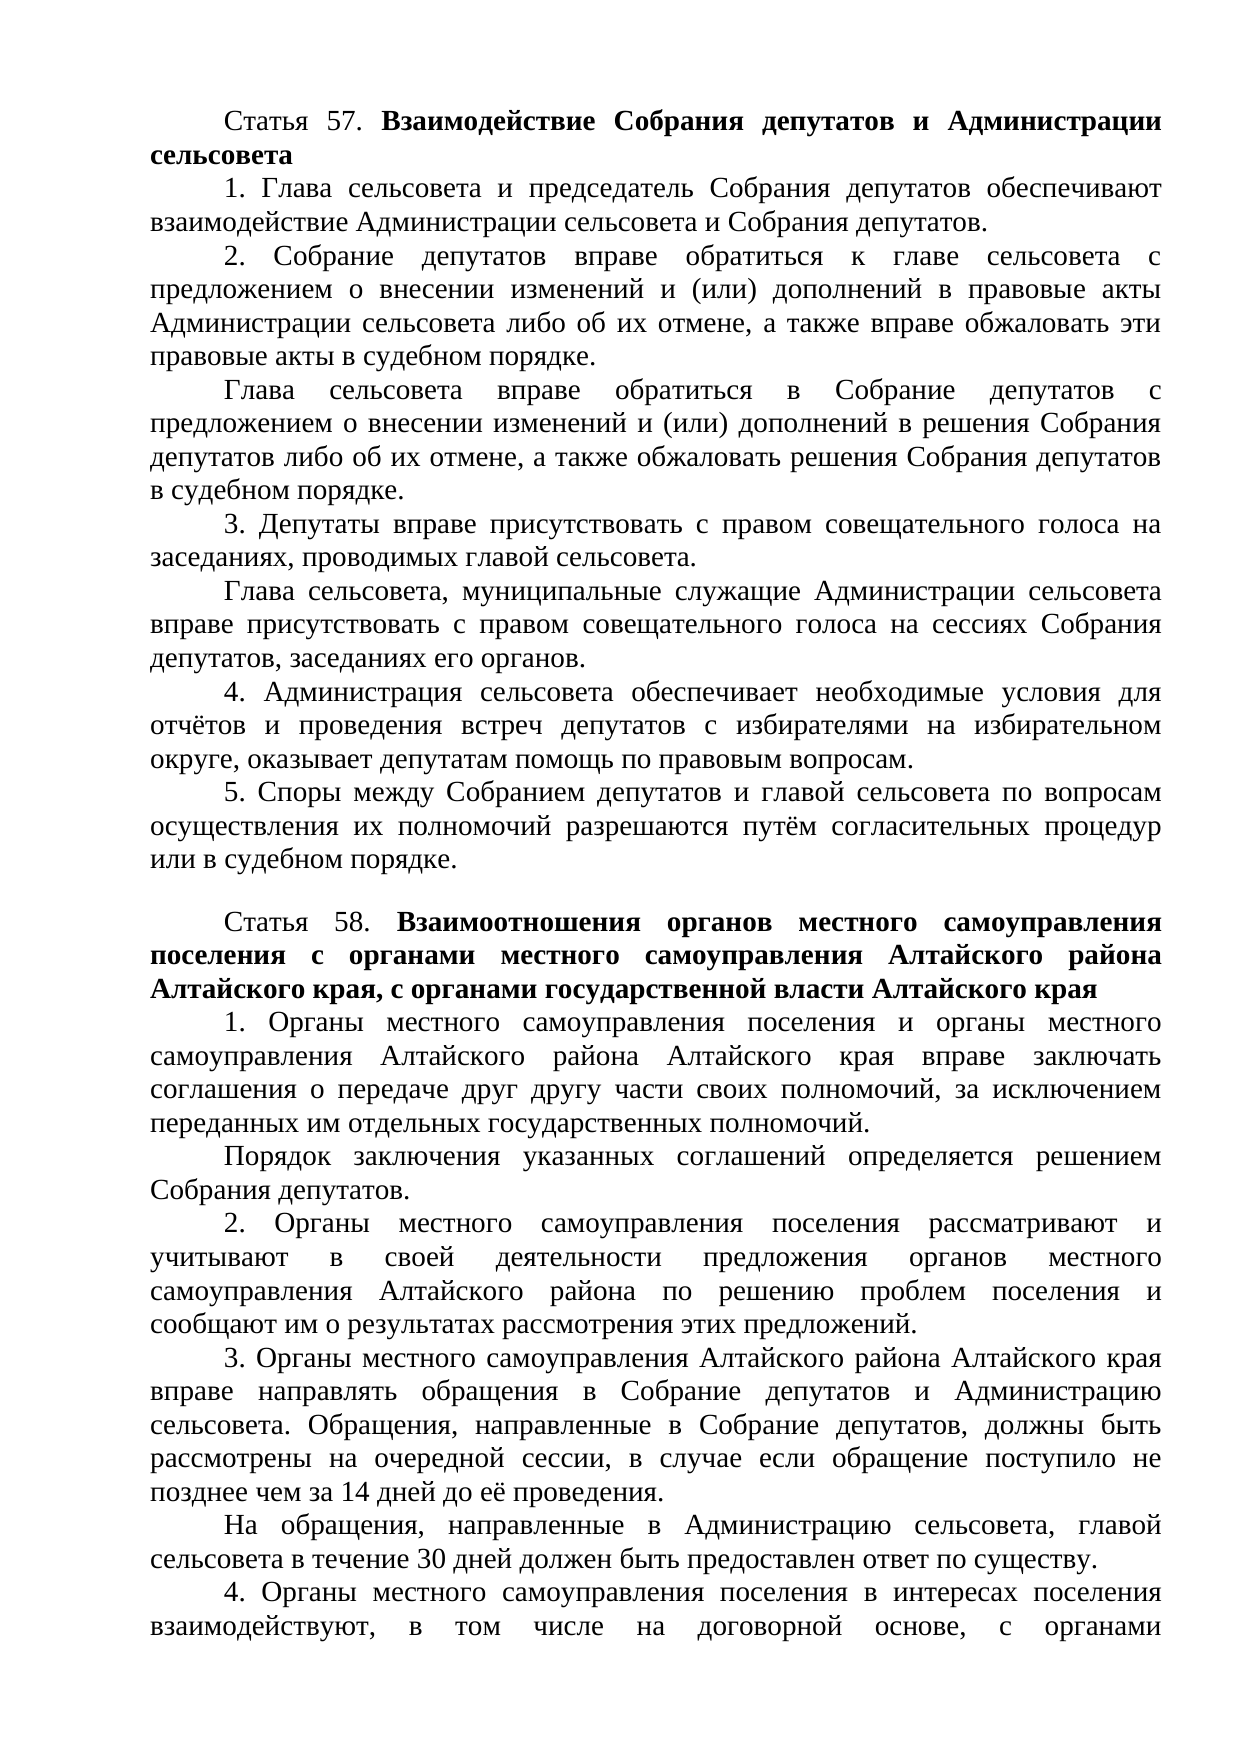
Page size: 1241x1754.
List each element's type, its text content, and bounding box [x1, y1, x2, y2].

text На обращения, направленные в Администрацию сельсовета, главой сельсовета в течение 30 дней должен быть предоставлен ответ по существу. [150, 1507, 1162, 1574]
text 3. Депутаты вправе присутствовать с правом совещательного голоса на заседаниях, проводимых главой сельсовета. [150, 506, 1162, 573]
text 5. Споры между Собранием депутатов и главой сельсовета по вопросам осуществления их полномочий разрешаются путём согласительных процедур или в судебном порядке. [150, 774, 1162, 875]
text Статья 57. Взаимодействие Собрания депутатов и Администрации сельсовета [150, 103, 1162, 171]
text 2. Органы местного самоуправления поселения рассматривают и учитывают в своей деятельности предложения органов местного самоуправления Алтайского района по решению проблем поселения и сообщают им о результатах рассмотрения этих предложений. [150, 1206, 1162, 1340]
text 2. Собрание депутатов вправе обратиться к главе сельсовета с предложением о внесении изменений и (или) дополнений в правовые акты Администрации сельсовета либо об их отмене, а также вправе обжаловать эти правовые акты в судебном порядке. [150, 238, 1162, 372]
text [150, 1574, 1162, 1642]
text 1. Глава сельсовета и председатель Собрания депутатов обеспечивают взаимодействие Администрации сельсовета и Собрания депутатов. [150, 171, 1162, 238]
text Глава сельсовета вправе обратиться в Собрание депутатов с предложением о внесении изменений и (или) дополнений в решения Собрания депутатов либо об их отмене, а также обжаловать решения Собрания депутатов в судебном порядке. [150, 372, 1162, 506]
text Порядок заключения указанных соглашений определяется решением Собрания депутатов. [150, 1138, 1162, 1206]
text 4. Администрация сельсовета обеспечивает необходимые условия для отчётов и проведения встреч депутатов с избирателями на избирательном округе, оказывает депутатам помощь по правовым вопросам. [150, 674, 1162, 774]
text Глава сельсовета, муниципальные служащие Администрации сельсовета вправе присутствовать с правом совещательного голоса на сессиях Собрания депутатов, заседаниях его органов. [150, 573, 1162, 674]
text 1. Органы местного самоуправления поселения и органы местного самоуправления Алтайского района Алтайского края вправе заключать соглашения о передаче друг другу части своих полномочий, за исключением переданных им отдельных государственных полномочий. [150, 1004, 1162, 1138]
text 3. Органы местного самоуправления Алтайского района Алтайского края вправе направлять обращения в Собрание депутатов и Администрацию сельсовета. Обращения, направленные в Собрание депутатов, должны быть рассмотрены на очередной сессии, в случае если обращение поступило не позднее чем за 14 дней до её проведения. [150, 1340, 1162, 1507]
text Статья 58. Взаимоотношения органов местного самоуправления поселения с органами местного самоуправления Алтайского района Алтайского края, с органами государственной власти Алтайского края [150, 904, 1162, 1004]
